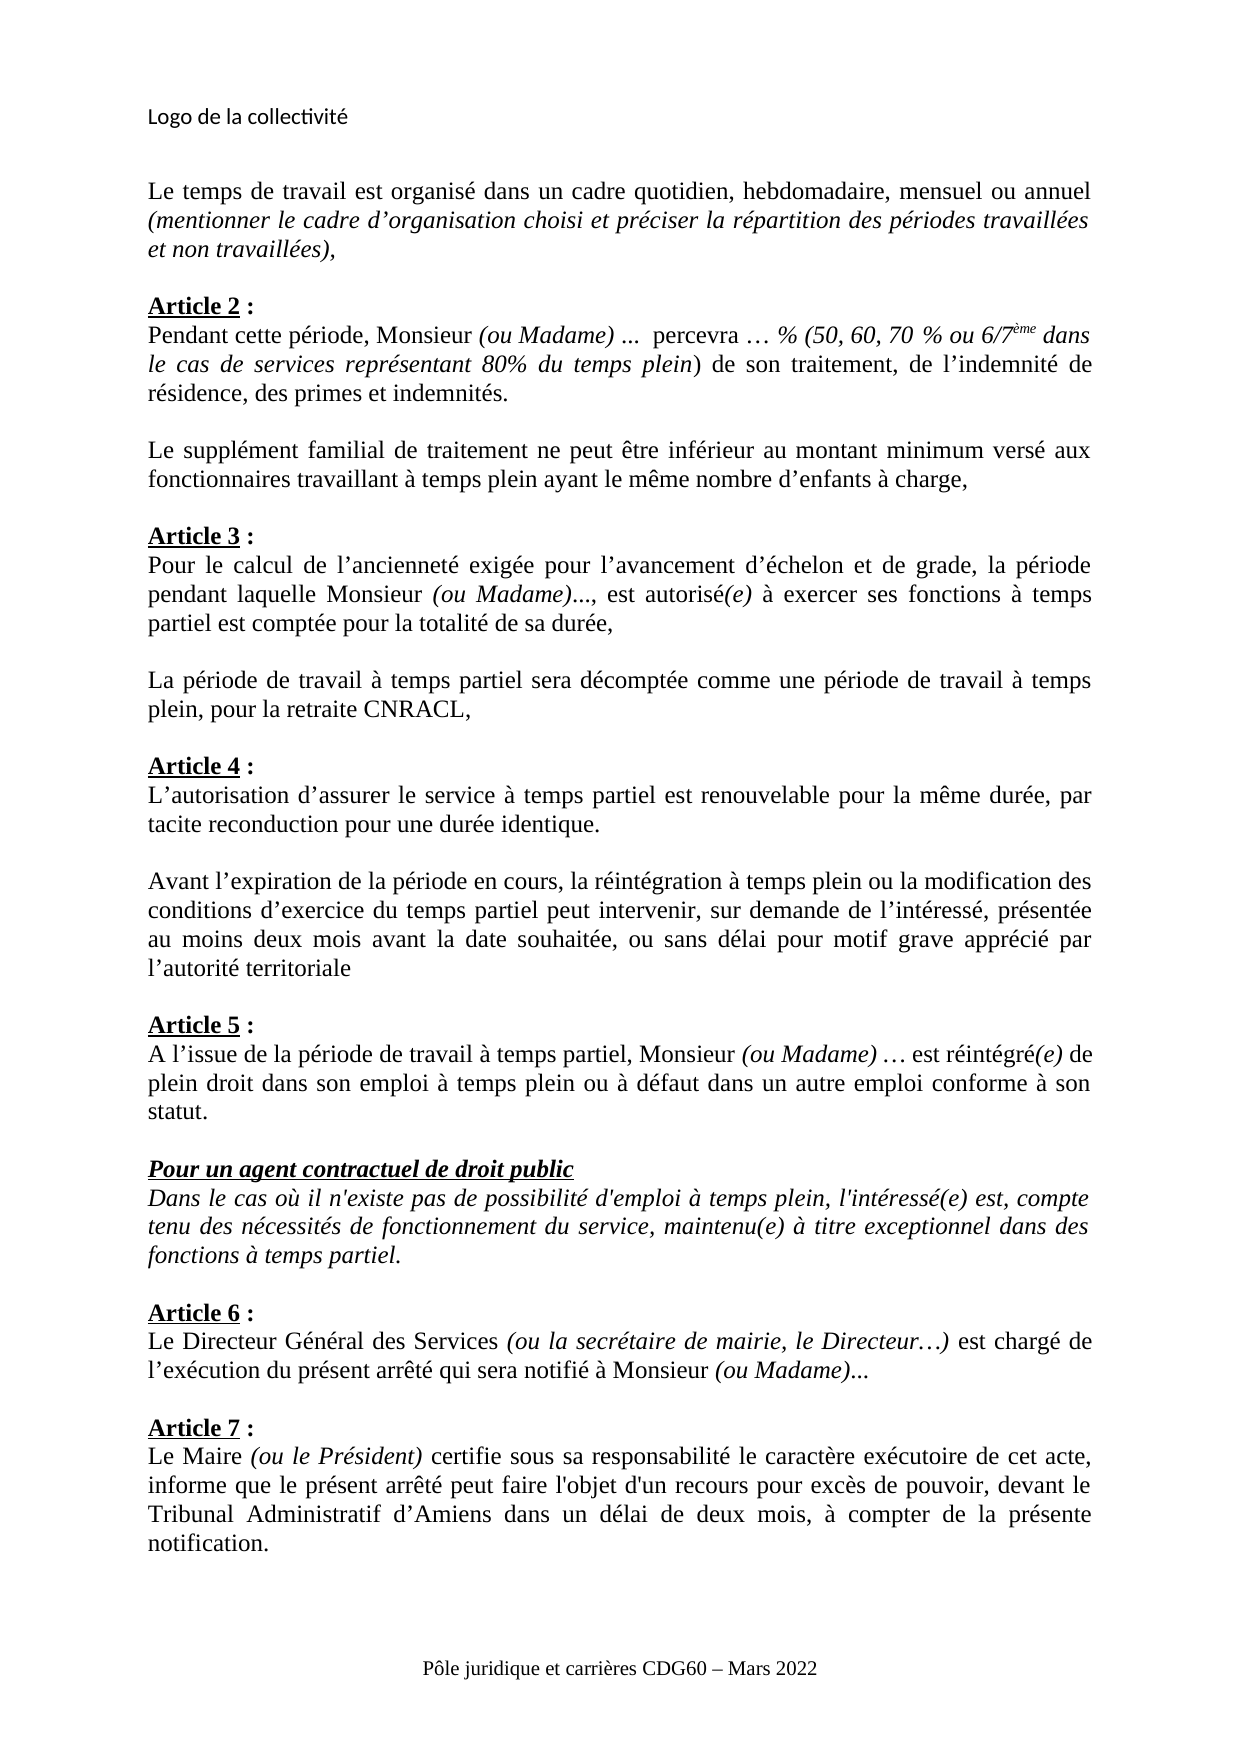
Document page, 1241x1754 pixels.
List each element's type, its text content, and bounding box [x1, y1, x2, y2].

text Le supplément familial de traitement ne peut être inférieur au montant minimum versé aux fonctionnaires travaillant à temps plein ayant le même nombre d’enfants à charge, [148, 435, 1093, 493]
text Le Directeur Général des Services (ou la secrétaire de mairie, le Directeur…) est chargé de l’exécution du présent arrêté qui sera notifié à Monsieur (ou Madame)... [148, 1326, 1093, 1384]
text A l’issue de la période de travail à temps partiel, Monsieur (ou Madame) … est réintégré(e) de plein droit dans son emploi à temps plein ou à défaut dans un autre emploi conforme à son statut. [148, 1039, 1093, 1125]
text Article 3 : [148, 521, 1093, 550]
text Dans le cas où il n'existe pas de possibilité d'emploi à temps plein, l'intéressé(e) est, compte tenu des nécessités de fonctionnement du service, maintenu(e) à titre exceptionnel dans des fonctions à temps partiel. [148, 1183, 1093, 1269]
text Avant l’expiration de la période en cours, la réintégration à temps plein ou la modification des conditions d’exercice du temps partiel peut intervenir, sur demande de l’intéressé, présentée au moins deux mois avant la date souhaitée, ou sans délai pour motif grave apprécié par l’autorité territoriale [148, 866, 1093, 981]
text Le temps de travail est organisé dans un cadre quotidien, hebdomadaire, mensuel ou annuel (mentionner le cadre d’organisation choisi et préciser la répartition des périodes travaillées et non travaillées), [148, 176, 1093, 263]
text Pendant cette période, Monsieur (ou Madame) ... percevra … % (50, 60, 70 % ou 6/7ème dans le cas de services représentant 80% du temps plein) de son traitement, de l’indemnité de résidence, des primes et indemnités. [148, 320, 1093, 406]
text Article 7 : [148, 1413, 1093, 1441]
text Article 4 : [148, 751, 1093, 780]
text Article 5 : [148, 1010, 1093, 1039]
text Pour le calcul de l’ancienneté exigée pour l’avancement d’échelon et de grade, la période pendant laquelle Monsieur (ou Madame)..., est autorisé(e) à exercer ses fonctions à temps partiel est comptée pour la totalité de sa durée, [148, 550, 1093, 636]
text Pour un agent contractuel de droit public [148, 1154, 1093, 1183]
text La période de travail à temps partiel sera décomptée comme une période de travail à temps plein, pour la retraite CNRACL, [148, 665, 1093, 723]
text L’autorisation d’assurer le service à temps partiel est renouvelable pour la même durée, par tacite reconduction pour une durée identique. [148, 780, 1093, 838]
text Article 6 : [148, 1298, 1093, 1326]
text Article 2 : [148, 291, 1093, 320]
text Le Maire (ou le Président) certifie sous sa responsabilité le caractère exécutoire de cet acte, informe que le présent arrêté peut faire l'objet d'un recours pour excès de pouvoir, devant le Tribunal Administratif d’Amiens dans un délai de deux mois, à compter de la présente notification. [148, 1441, 1093, 1556]
